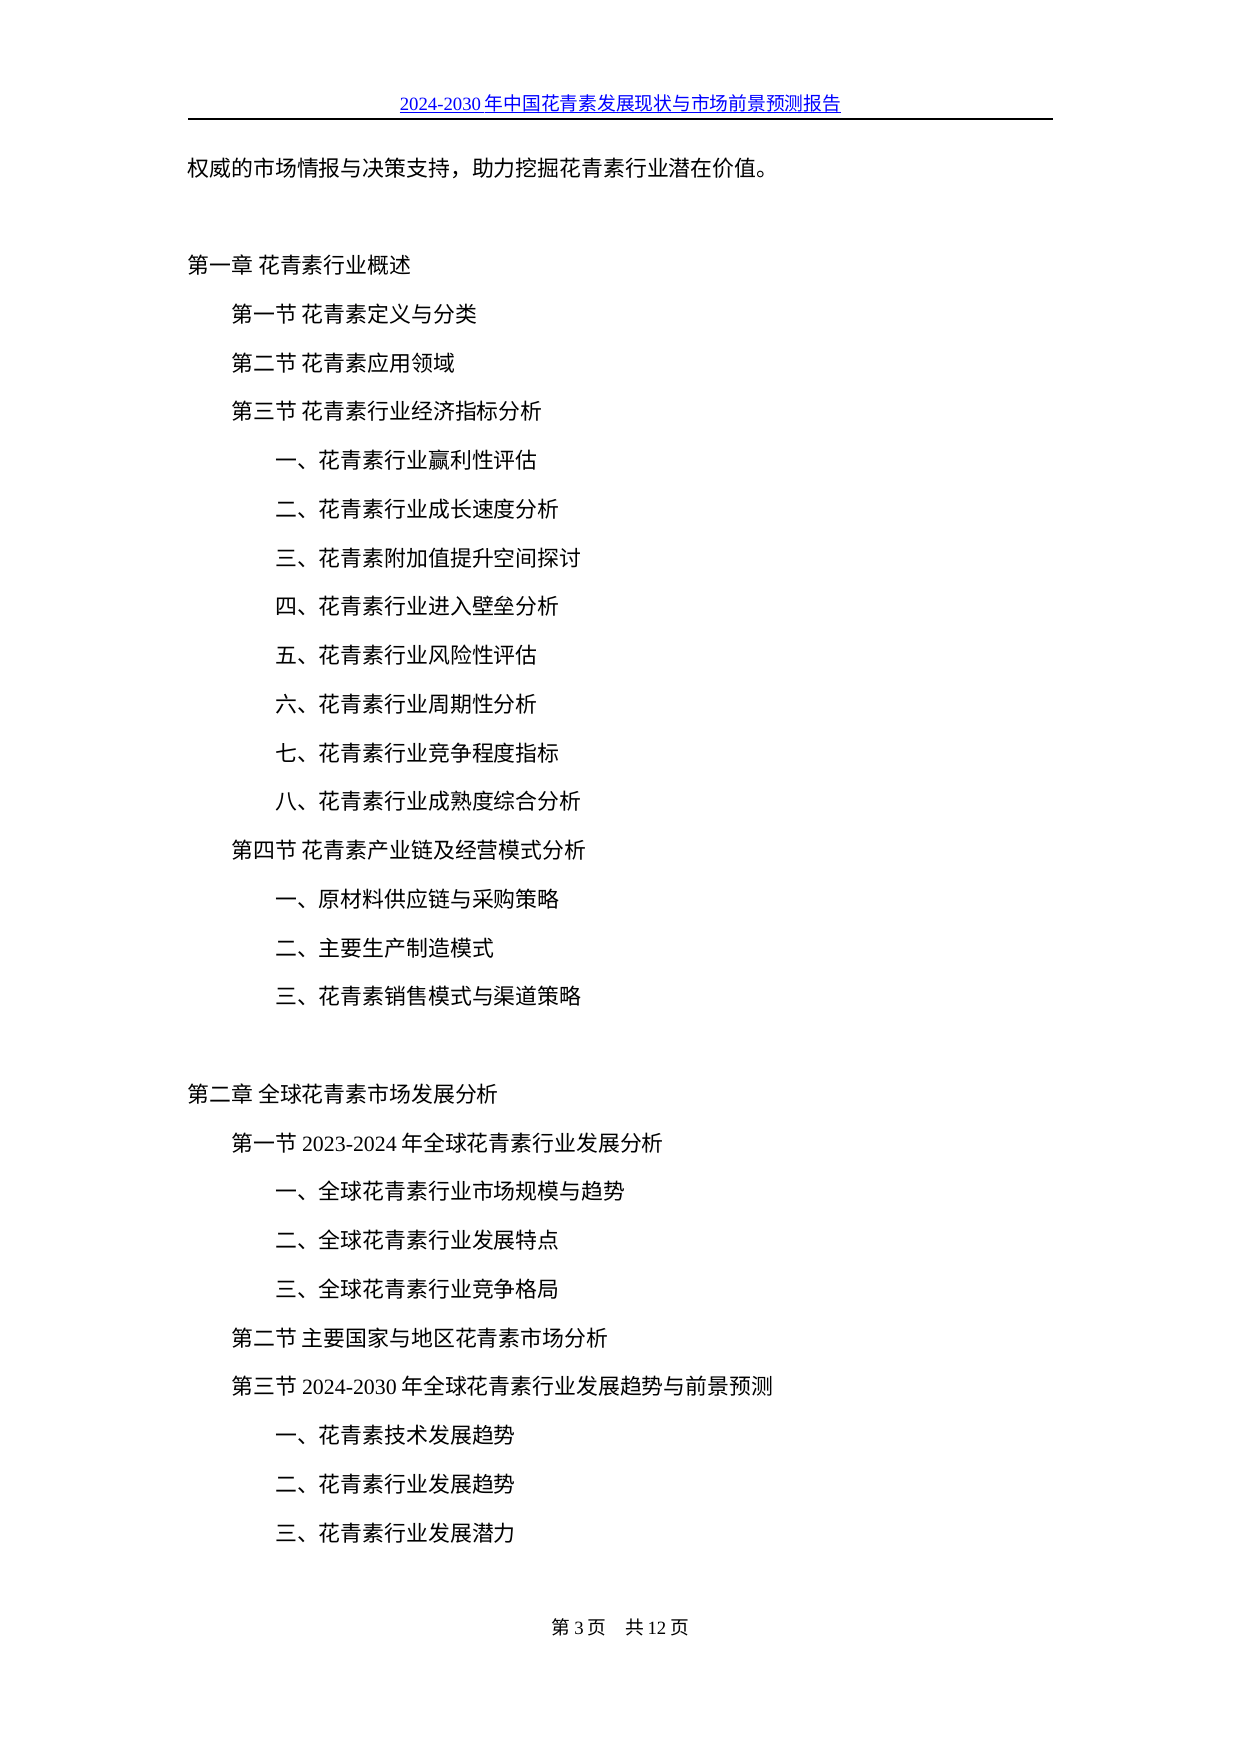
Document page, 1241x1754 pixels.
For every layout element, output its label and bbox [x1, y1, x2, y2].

text [187, 150, 1053, 1548]
